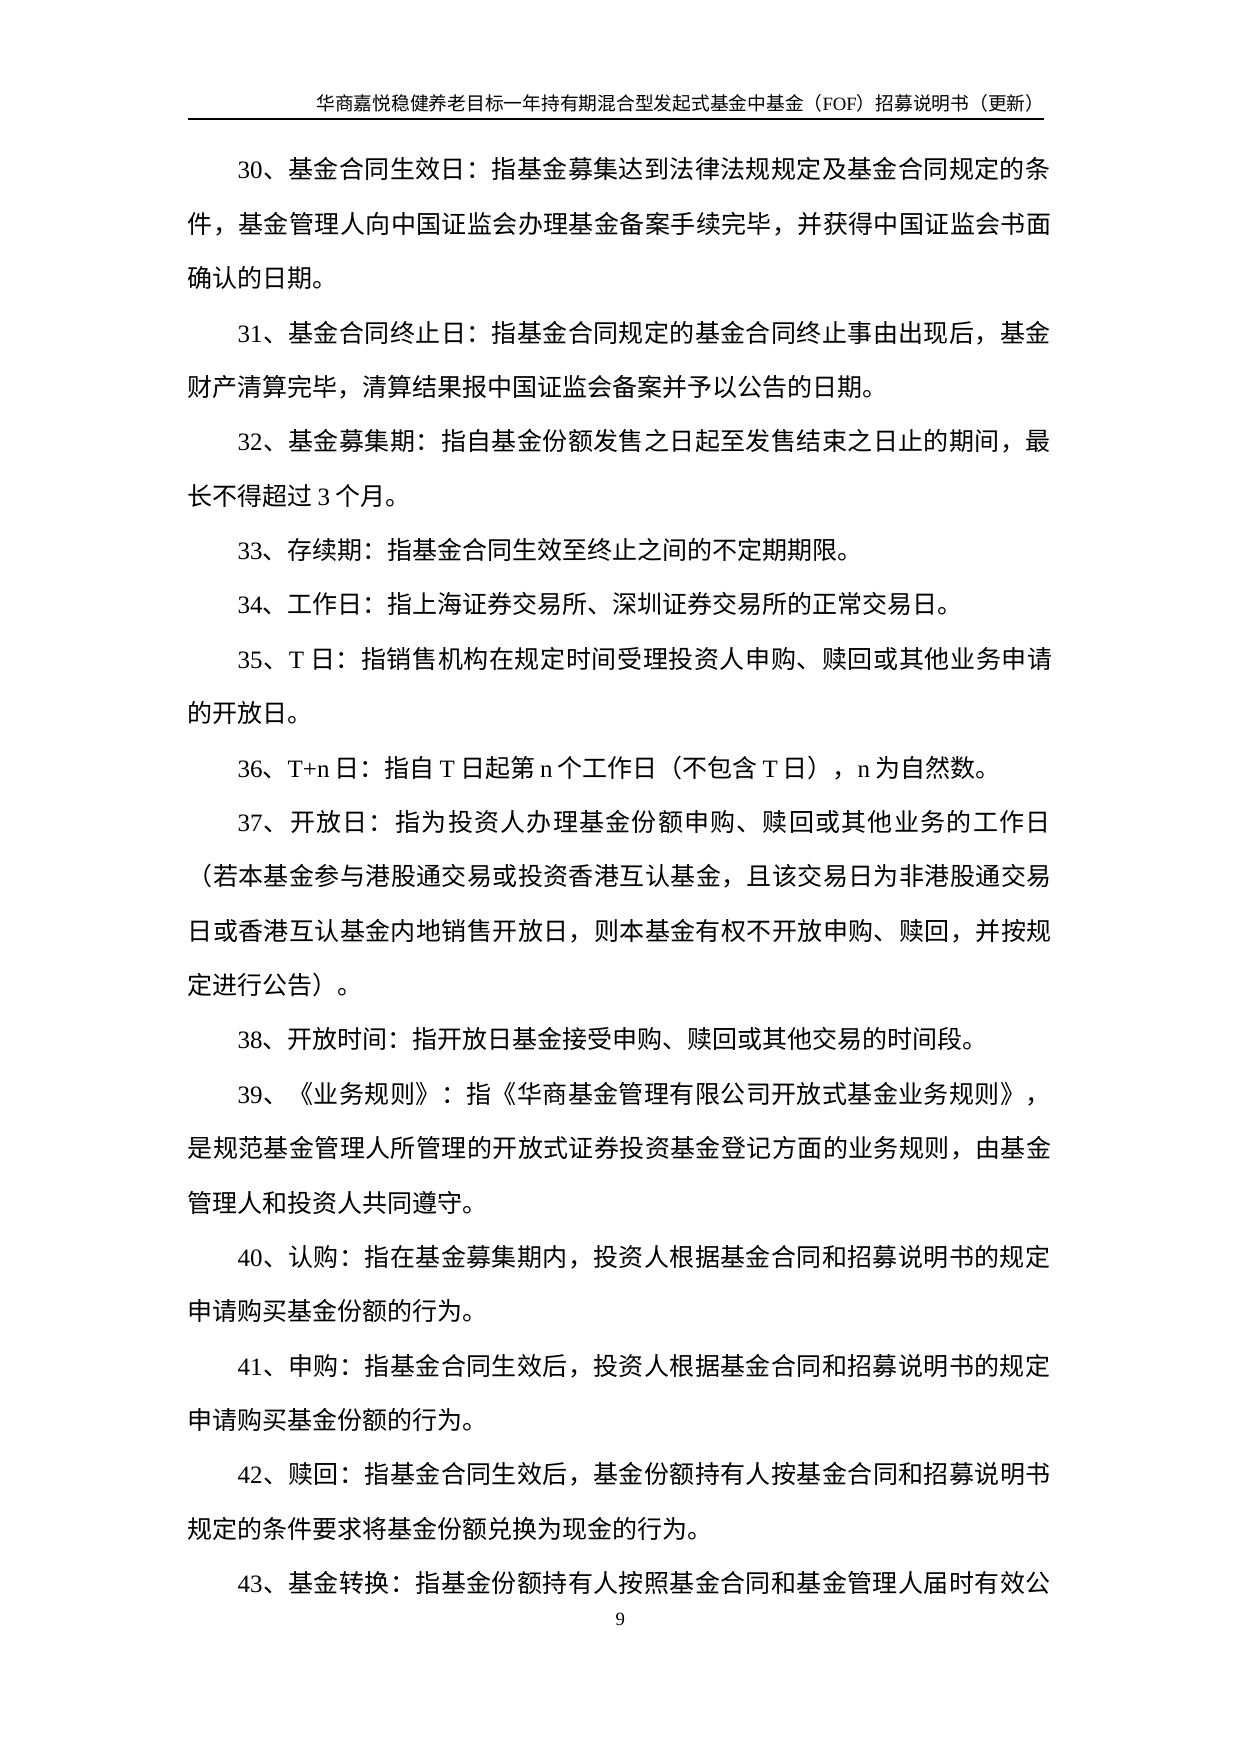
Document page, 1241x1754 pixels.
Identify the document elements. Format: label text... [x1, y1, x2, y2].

text 30、基金合同生效日：指基金募集达到法律法规规定及基金合同规定的条件，基金管理人向中国证监会办理基金备案手续完毕，并获得中国证监会书面确认的日期。 [187, 150, 1053, 295]
text 32、基金募集期：指自基金份额发售之日起至发售结束之日止的期间，最长不得超过3个月。 [187, 422, 1053, 512]
text 33、存续期：指基金合同生效至终止之间的不定期期限。 [187, 531, 1053, 567]
text 37、开放日：指为投资人办理基金份额申购、赎回或其他业务的工作日（若本基金参与港股通交易或投资香港互认基金，且该交易日为非港股通交易日或香港互认基金内地销售开放日，则本基金有权不开放申购、赎回，并按规定进行公告）。 [187, 802, 1053, 1002]
text 41、申购：指基金合同生效后，投资人根据基金合同和招募说明书的规定申请购买基金份额的行为。 [187, 1346, 1053, 1437]
text 38、开放时间：指开放日基金接受申购、赎回或其他交易的时间段。 [187, 1020, 1053, 1056]
text 42、赎回：指基金合同生效后，基金份额持有人按基金合同和招募说明书规定的条件要求将基金份额兑换为现金的行为。 [187, 1455, 1053, 1546]
text 34、工作日：指上海证券交易所、深圳证券交易所的正常交易日。 [187, 585, 1053, 621]
text 40、认购：指在基金募集期内，投资人根据基金合同和招募说明书的规定申请购买基金份额的行为。 [187, 1237, 1053, 1328]
text 39、《业务规则》：指《华商基金管理有限公司开放式基金业务规则》，是规范基金管理人所管理的开放式证券投资基金登记方面的业务规则，由基金管理人和投资人共同遵守。 [187, 1074, 1053, 1219]
text 35、T日：指销售机构在规定时间受理投资人申购、赎回或其他业务申请的开放日。 [187, 639, 1053, 730]
text 36、T+n日：指自T日起第n个工作日（不包含T日），n为自然数。 [187, 748, 1053, 784]
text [187, 1564, 1053, 1600]
text 31、基金合同终止日：指基金合同规定的基金合同终止事由出现后，基金财产清算完毕，清算结果报中国证监会备案并予以公告的日期。 [187, 313, 1053, 404]
